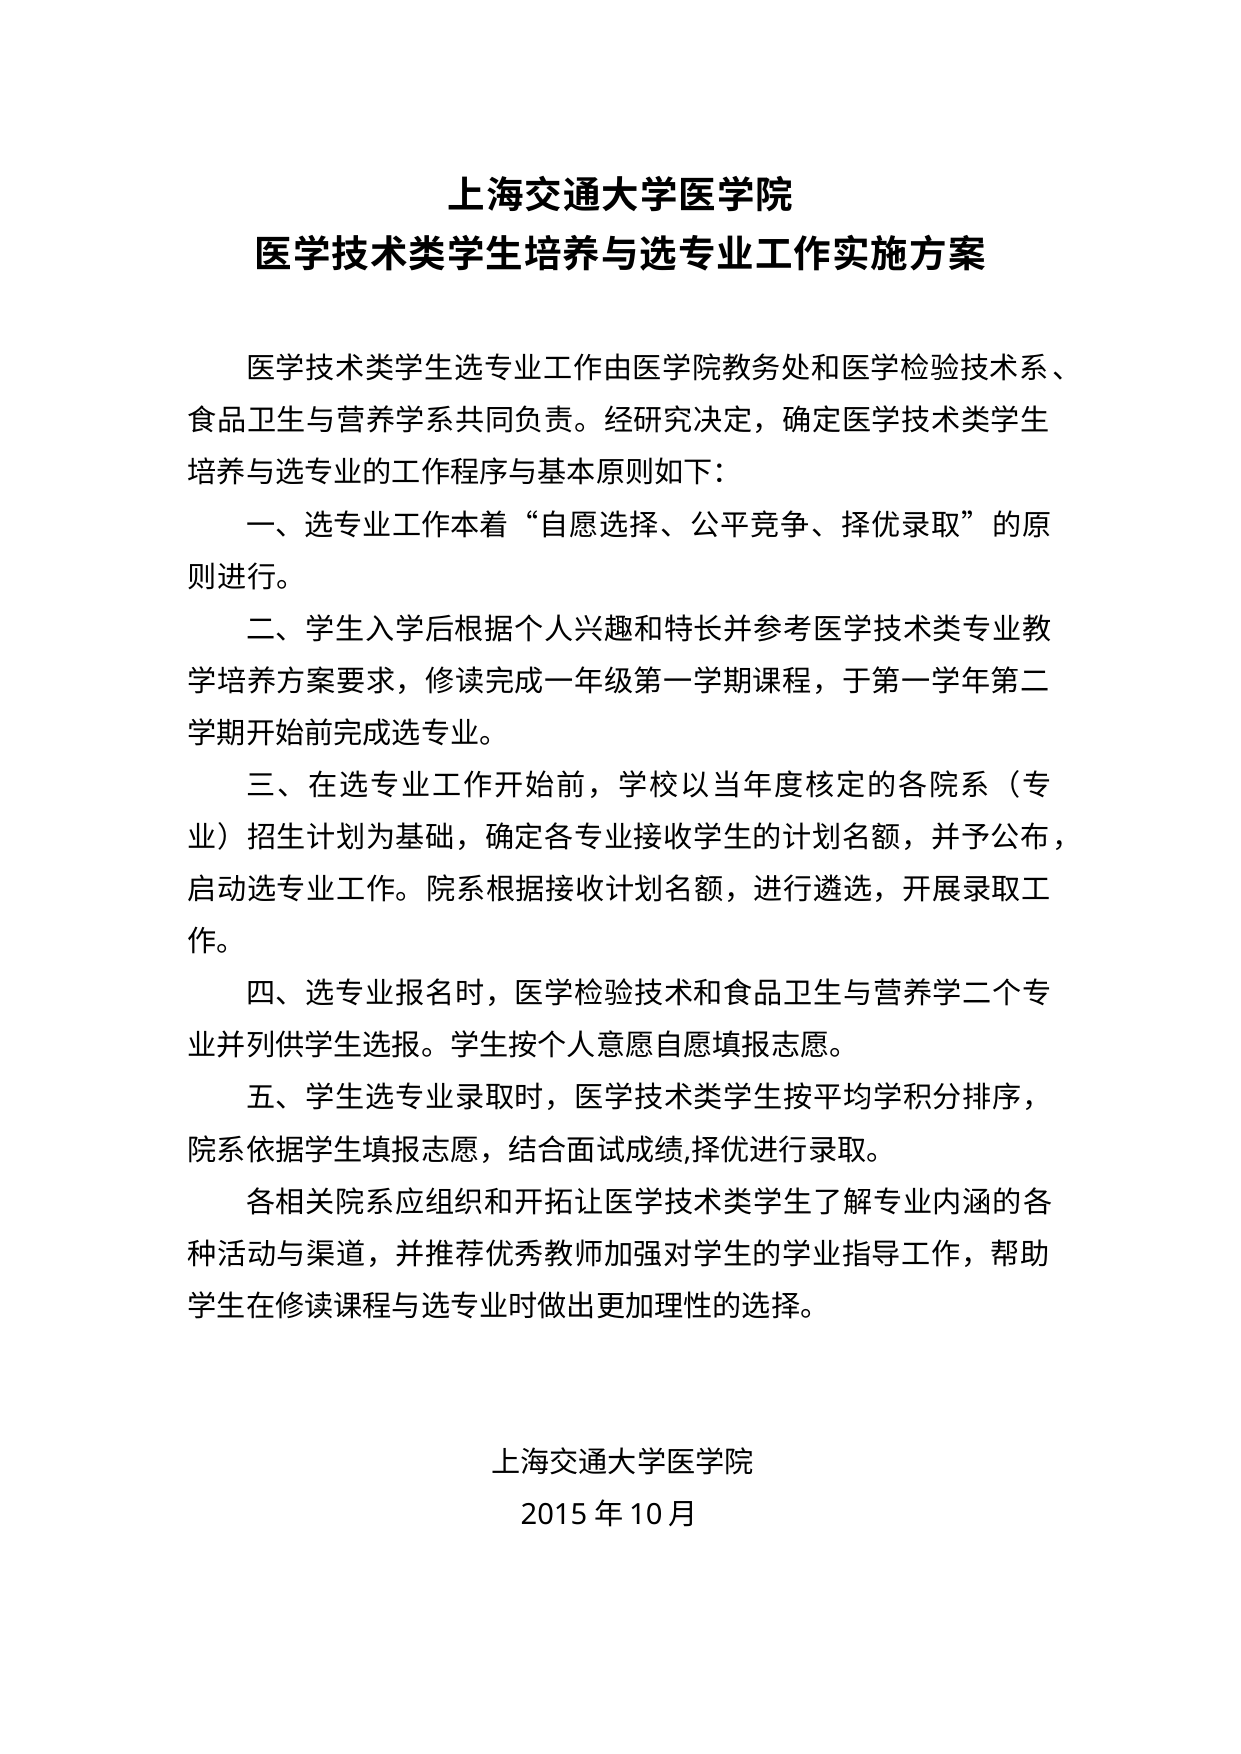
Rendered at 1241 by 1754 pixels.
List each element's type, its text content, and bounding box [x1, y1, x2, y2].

text 医学技术类学生培养与选专业工作实施方案 [187, 220, 1053, 279]
text 二、学生入学后根据个人兴趣和特长并参考医学技术类专业教学培养方案要求，修读完成一年级第一学期课程，于第一学年第二学期开始前完成选专业。 [187, 597, 1053, 754]
text 医学技术类学生选专业工作由医学院教务处和医学检验技术系、食品卫生与营养学系共同负责。经研究决定，确定医学技术类学生培养与选专业的工作程序与基本原则如下： [187, 337, 1053, 493]
text 三、在选专业工作开始前，学校以当年度核定的各院系（专业）招生计划为基础，确定各专业接收学生的计划名额，并予公布，启动选专业工作。院系根据接收计划名额，进行遴选，开展录取工作。 [187, 754, 1053, 962]
text 五、学生选专业录取时，医学技术类学生按平均学积分排序，院系依据学生填报志愿，结合面试成绩,择优进行录取。 [187, 1066, 1053, 1170]
text 上海交通大学医学院 [187, 1431, 1053, 1483]
text 2015年10月 [187, 1483, 1053, 1535]
text 各相关院系应组织和开拓让医学技术类学生了解专业内涵的各种活动与渠道，并推荐优秀教师加强对学生的学业指导工作，帮助学生在修读课程与选专业时做出更加理性的选择。 [187, 1170, 1053, 1327]
text 上海交通大学医学院 [187, 162, 1053, 220]
text 一、选专业工作本着“自愿选择、公平竞争、择优录取”的原则进行。 [187, 493, 1053, 597]
text 四、选专业报名时，医学检验技术和食品卫生与营养学二个专业并列供学生选报。学生按个人意愿自愿填报志愿。 [187, 962, 1053, 1066]
